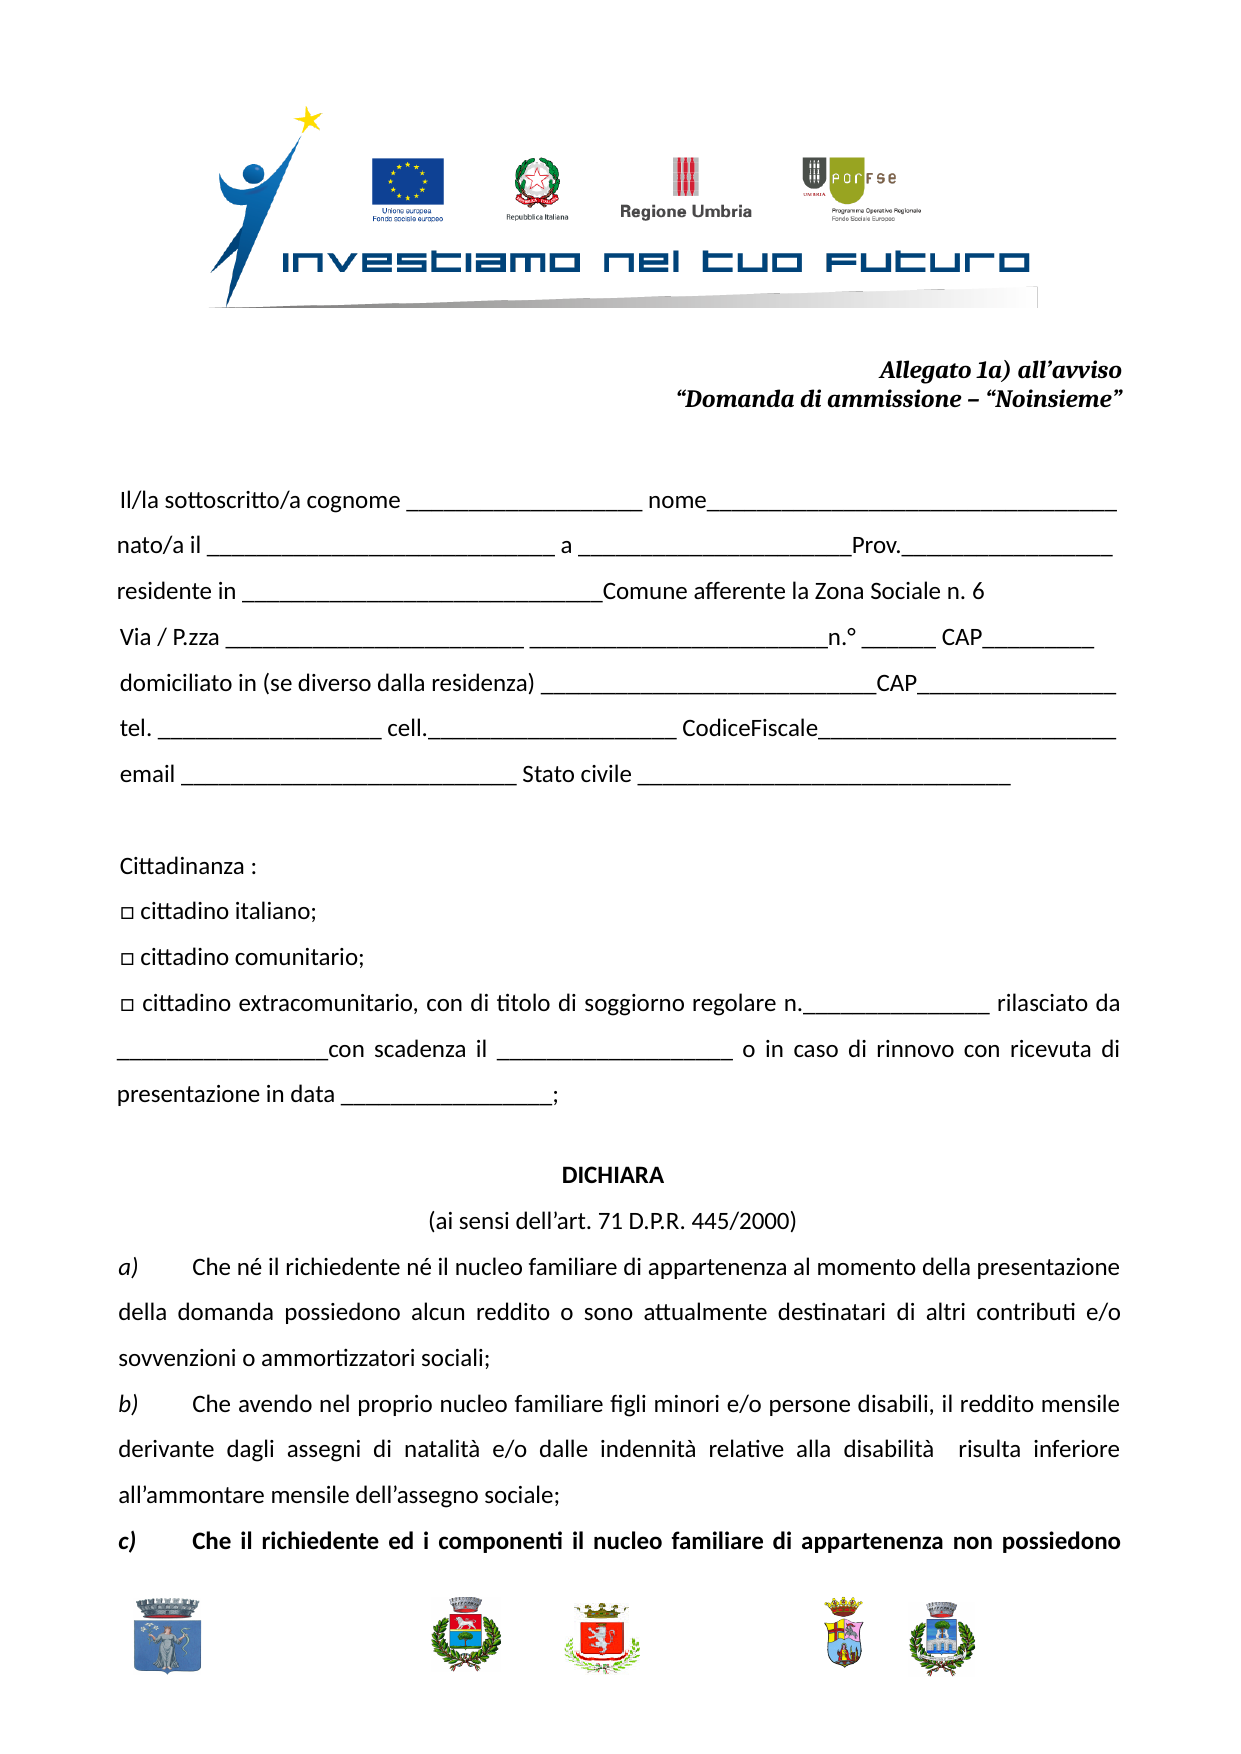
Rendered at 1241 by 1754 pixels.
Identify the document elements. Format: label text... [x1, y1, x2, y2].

list Che avendo nel proprio nucleo familiare figli minori e/o persone disabili, il reddito mensile derivante dagli assegni di natalità e/o dalle indennità relative alla disabilità risulta inferiore all’ammontare mensile dell’assegno sociale; [118, 1388, 1122, 1510]
text □ cittadino extracomunitario, con di titolo di soggiorno regolare n._______________ rilasciato da _________________con scadenza il ___________________ o in caso di rinnovo con ricevuta di presentazione in data _________________; [117, 987, 1122, 1109]
text Via / P.zza ________________________ ________________________n.° ______ CAP_________ [117, 621, 1122, 652]
text (ai sensi dell’art. 71 D.P.R. 445/2000) [103, 1205, 1122, 1235]
picture [118, 75, 1118, 357]
text □ cittadino comunitario; [117, 941, 1122, 972]
text “Domanda di ammissione – “Noinsieme” [118, 385, 1122, 414]
text DICHIARA [103, 1159, 1122, 1190]
text domiciliato in (se diverso dalla residenza) ___________________________CAP________________ [117, 667, 1122, 697]
picture [908, 1602, 976, 1677]
text tel. __________________ cell.____________________ CodiceFiscale________________________ [117, 713, 1122, 743]
text email ___________________________ Stato civile ______________________________ [117, 758, 1122, 789]
text Il/la sottoscritto/a cognome ___________________ nome_________________________________ nato/a il ____________________________ a ______________________Prov._________________ residente in _____________________________Comune afferente la Zona Sociale n. 6 [117, 484, 1122, 606]
text Allegato 1a) all’avviso [118, 356, 1122, 385]
text Cittadinanza : [117, 850, 1122, 880]
picture [807, 1595, 879, 1674]
list Che né il richiedente né il nucleo familiare di appartenenza al momento della presentazione della domanda possiedono alcun reddito o sono attualmente destinatari di altri contributi e/o sovvenzioni o ammortizzatori sociali; [118, 1251, 1122, 1373]
picture [564, 1603, 646, 1675]
picture [133, 1598, 202, 1675]
picture [430, 1597, 502, 1672]
text □ cittadino italiano; [117, 896, 1122, 926]
